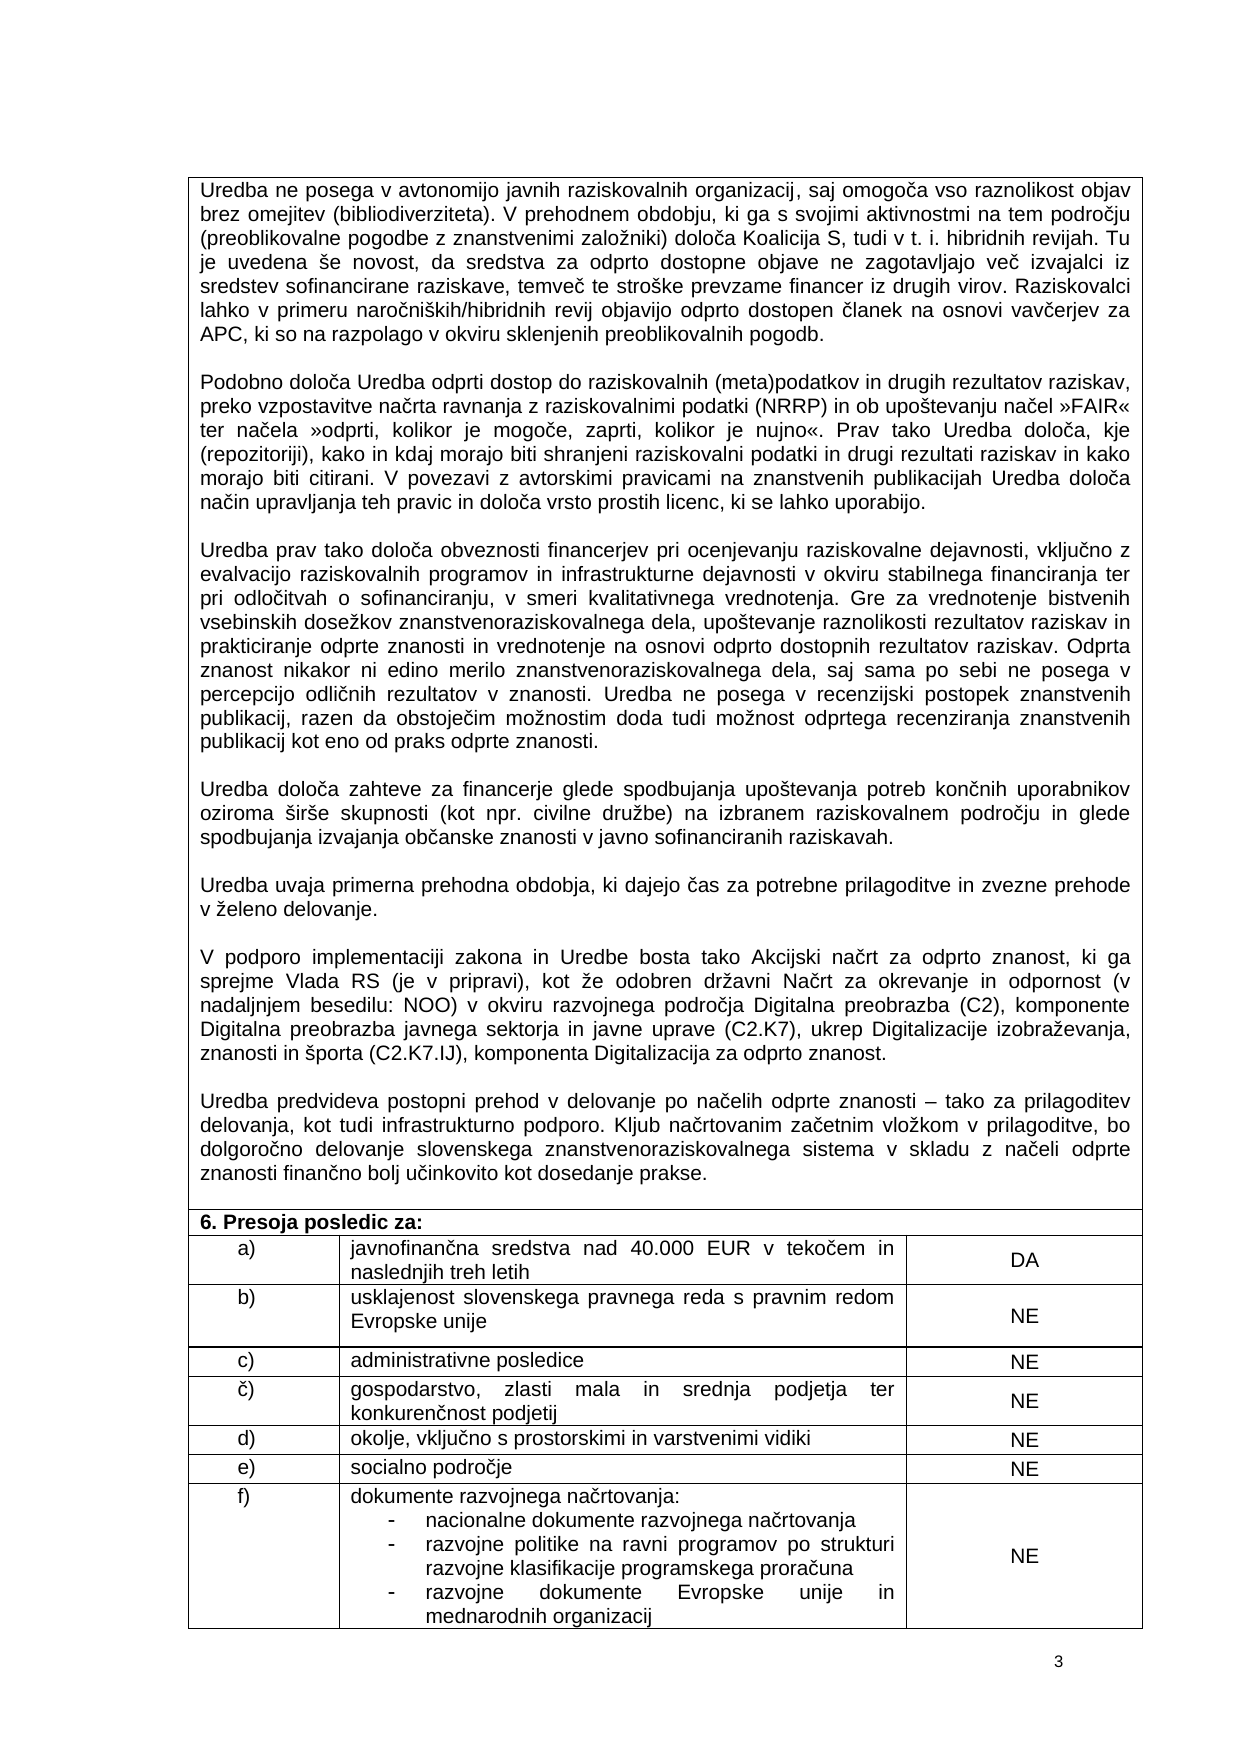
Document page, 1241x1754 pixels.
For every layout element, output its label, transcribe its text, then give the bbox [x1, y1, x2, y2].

table_cell č) [189, 1377, 339, 1424]
table_cell dokumente razvojnega načrtovanja: nacionalne dokumente razvojnega načrtovanja razvojne politike na ravni programov po strukturi razvojne klasifikacije programskega proračuna razvojne dokumente Evropske unije in mednarodnih organizacij [340, 1484, 906, 1628]
table_cell b) [189, 1285, 339, 1346]
table_cell 6. Presoja posledic za: [189, 1210, 1142, 1234]
table_cell NE [907, 1377, 1142, 1424]
table_cell d) [189, 1426, 339, 1453]
table_cell e) [189, 1455, 339, 1483]
table_cell NE [907, 1348, 1142, 1376]
table_cell NE [907, 1426, 1142, 1453]
table_cell socialno področje [340, 1455, 906, 1483]
table_cell okolje, vključno s prostorskimi in varstvenimi vidiki [340, 1426, 906, 1453]
table_cell NE [907, 1484, 1142, 1628]
table_cell DA [907, 1236, 1142, 1283]
table_cell administrativne posledice [340, 1348, 906, 1376]
table_cell usklajenost slovenskega pravnega reda s pravnim redom Evropske unije [340, 1285, 906, 1346]
table_cell a) [189, 1236, 339, 1283]
table_cell NE [907, 1285, 1142, 1346]
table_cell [189, 178, 1142, 1208]
table_cell c) [189, 1348, 339, 1376]
table_cell gospodarstvo, zlasti mala in srednja podjetja ter konkurenčnost podjetij [340, 1377, 906, 1424]
table_cell NE [907, 1455, 1142, 1483]
table_cell javnofinančna sredstva nad 40.000 EUR v tekočem in naslednjih treh letih [340, 1236, 906, 1283]
table_cell f) [189, 1484, 339, 1628]
